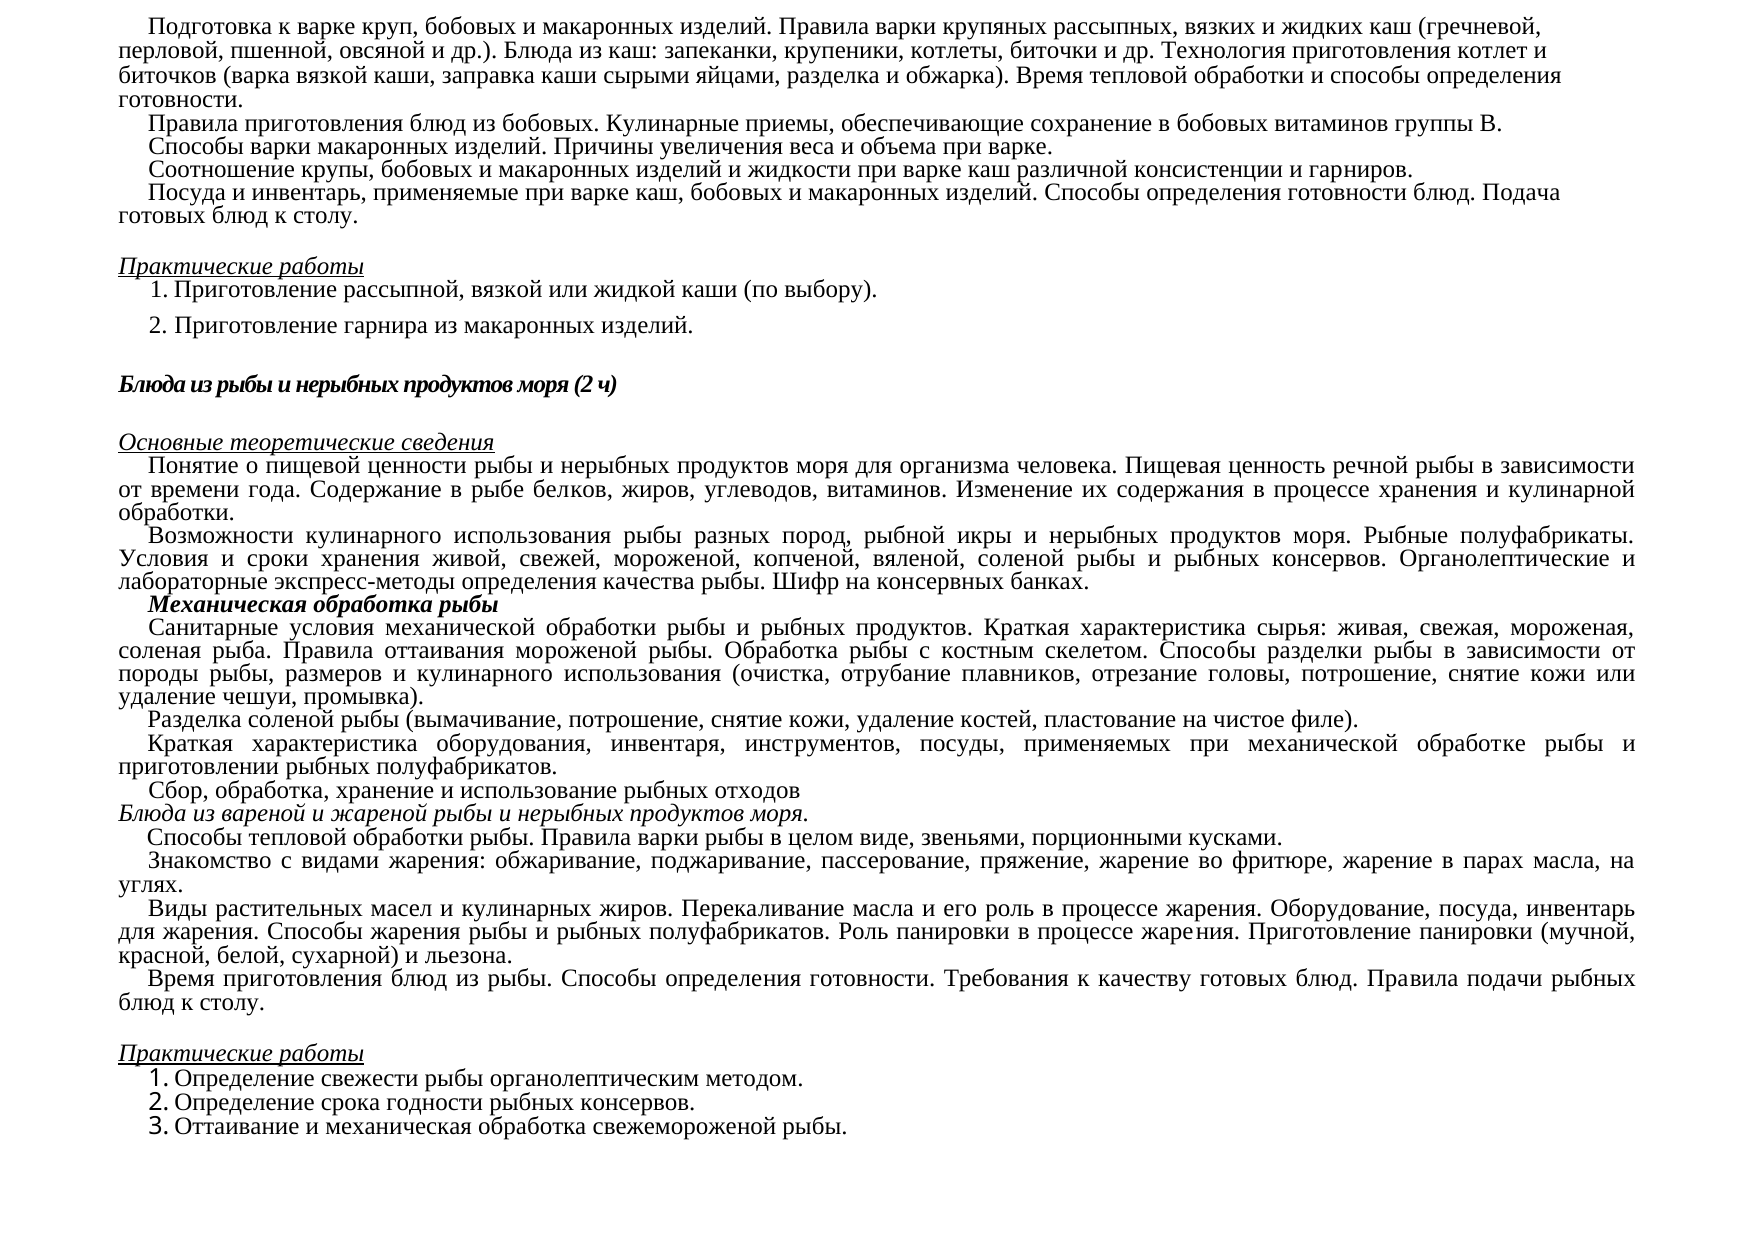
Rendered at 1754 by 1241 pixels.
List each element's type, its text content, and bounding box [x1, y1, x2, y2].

text Санитарные условия механической обработки рыбы и рыбных продуктов. Краткая характеристика сырья: живая, свежая, мороженая, соленая рыба. Правила оттаивания мороженой рыбы. Обработка рыбы с костным скелетом. Способы разделки рыбы в зависимости от породы рыбы, размеров и кулинарного использования (очистка, отрубание плавников, отрезание головы, потрошение, снятие кожи или удаление чешуи, промывка). [118, 617, 1636, 709]
text Сбор, обработка, хранение и использование рыбных отходов [118, 779, 1636, 803]
text Механическая обработка рыбы [118, 594, 1636, 617]
text Разделка соленой рыбы (вымачивание, потрошение, снятие кожи, удаление костей, пластование на чистое филе). [118, 709, 1636, 732]
text Способы тепловой обработки рыбы. Правила варки рыбы в целом виде, звеньями, порционными кусками. [118, 827, 1636, 850]
text Соотношение крупы, бобовых и макаронных изделий и жидкости при варке каш различной консистенции и гарниров. [118, 159, 1636, 182]
text Блюда из рыбы и нерыбных продуктов моря (2 ч) [118, 369, 1636, 398]
text Знакомство с видами жарения: обжаривание, поджаривание, пассерование, пряжение, жарение во фритюре, жарение в парах масла, на углях. [118, 850, 1636, 897]
text Понятие о пищевой ценности рыбы и нерыбных продуктов моря для организма человека. Пищевая ценность речной рыбы в зависимости от времени года. Содержание в рыбе белков, жиров, углеводов, витаминов. Изменение их содержания в процессе хранения и кулинарной обработки. [118, 456, 1636, 525]
text Подготовка к варке круп, бобовых и макаронных изделий. Правила варки крупяных рассыпных, вязких и жидких каш (гречневой, перловой, пшенной, овсяной и др.). Блюда из каш: запеканки, крупеники, котлеты, биточки и др. Технология приготовления котлет и биточков (варка вязкой каши, заправка каши сырыми яйцами, разделка и обжарка). Время тепловой обработки и способы определения готовности. [118, 15, 1636, 113]
text Основные теоретические сведения [118, 427, 1636, 456]
text Краткая характеристика оборудования, инвентаря, инструментов, посуды, применяемых при механической обработке рыбы и приготовлении рыбных полуфабрикатов. [118, 732, 1636, 779]
text Практические работы [118, 1038, 1636, 1067]
list Оттаивание и механическая обработка свежемороженой рыбы. [118, 1115, 1636, 1139]
list Определение срока годности рыбных консервов. [148, 1091, 1636, 1115]
text Правила приготовления блюд из бобовых. Кулинарные приемы, обеспечивающие сохранение в бобовых витаминов группы В. [118, 113, 1636, 136]
text Возможности кулинарного использования рыбы разных пород, рыбной икры и нерыбных продуктов моря. Рыбные полуфабрикаты. Условия и сроки хранения живой, свежей, мороженой, копченой, вяленой, соленой рыбы и рыбных консервов. Органолептические и лабораторные экспресс-методы определения качества рыбы. Шифр на консервных банках. [118, 525, 1636, 594]
text 1. Приготовление рассыпной, вязкой или жидкой каши (по выбору). [118, 279, 1636, 303]
text Время приготовления блюд из рыбы. Способы определения готовности. Требования к качеству готовых блюд. Правила подачи рыбных блюд к столу. [118, 968, 1636, 1015]
text Способы варки макаронных изделий. Причины увеличения веса и объема при варке. [118, 136, 1636, 159]
text Блюда из вареной и жареной рыбы и нерыбных продуктов моря. [118, 803, 1636, 827]
text Виды растительных масел и кулинарных жиров. Перекаливание масла и его роль в процессе жарения. Оборудование, посуда, инвентарь для жарения. Способы жарения рыбы и рыбных полуфабрикатов. Роль панировки в процессе жарения. Приготовление панировки (мучной, красной, белой, сухарной) и льезона. [118, 897, 1636, 968]
text Посуда и инвентарь, применяемые при варке каш, бобовых и макаронных изделий. Способы определения готовности блюд. Подача готовых блюд к столу. [118, 182, 1636, 228]
text 2. Приготовление гарнира из макаронных изделий. [149, 303, 1636, 341]
text Практические работы [118, 251, 1636, 279]
list Определение свежести рыбы органолептическим методом. [118, 1067, 1636, 1091]
